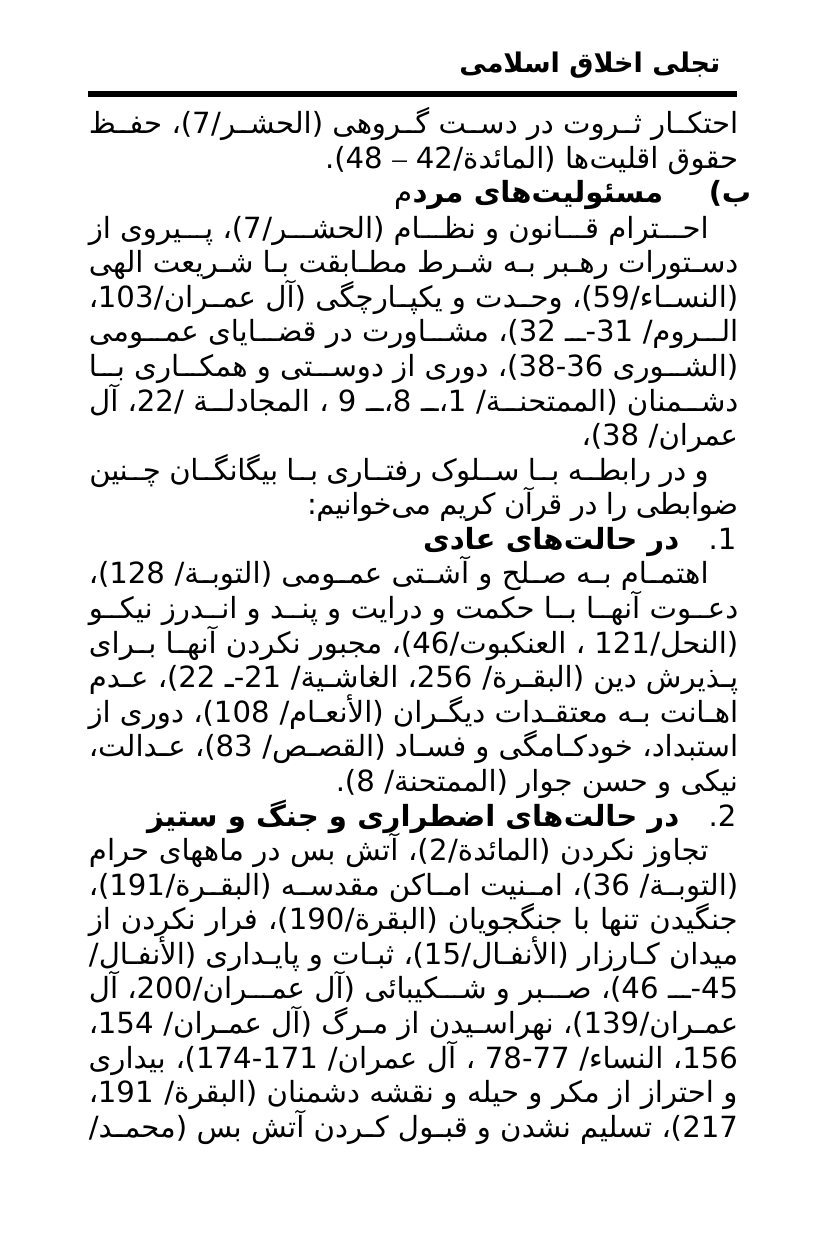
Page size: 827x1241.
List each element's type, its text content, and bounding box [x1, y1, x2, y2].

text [89, 106, 738, 175]
text احترام قانون و نظام (الحشر/7)، پیروی از دستورات رهبر به شرط مطابقت با شریعت الهی (النساء/59)، وحدت و یکپارچگی (آل عمران/103، الروم/ 31- 32)، مشاورت در قضایای عمومی (الشوری 36-38)، دوری از دوستی و همکاری با دشمنان (الممتحنة/ 1، 8، 9 ، المجادلة /22، آل عمران/ 38)، [89, 211, 738, 452]
text و در رابطه با سلوک رفتاری با بیگانگان چنین ضوابطی را در قرآن کریم می‌خوانیم: [89, 453, 738, 522]
list در حالت‌های عادی [89, 522, 738, 556]
text اهتمام به صلح و آشتی عمومی (التوبة/ 128)، دعوت آنها با حکمت و درایت و پند و اندرز نیکو (النحل/121 ، العنکبوت/46)، مجبور نکردن آنها برای پذیرش دین (البقرة/ 256، الغاشیة/ 21- 22)، عدم اهانت به معتقدات دیگران (الأنعام/ 108)، دوری از استبداد، خودکامگی و فساد (القصص/ 83)، عدالت، نیکی و حسن جوار (الممتحنة/ 8). [89, 557, 738, 798]
list مسئولیت‌های مردم [89, 176, 738, 210]
list در حالت‌های اضطراری و جنگ و ستیز [89, 799, 738, 833]
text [89, 833, 738, 1144]
